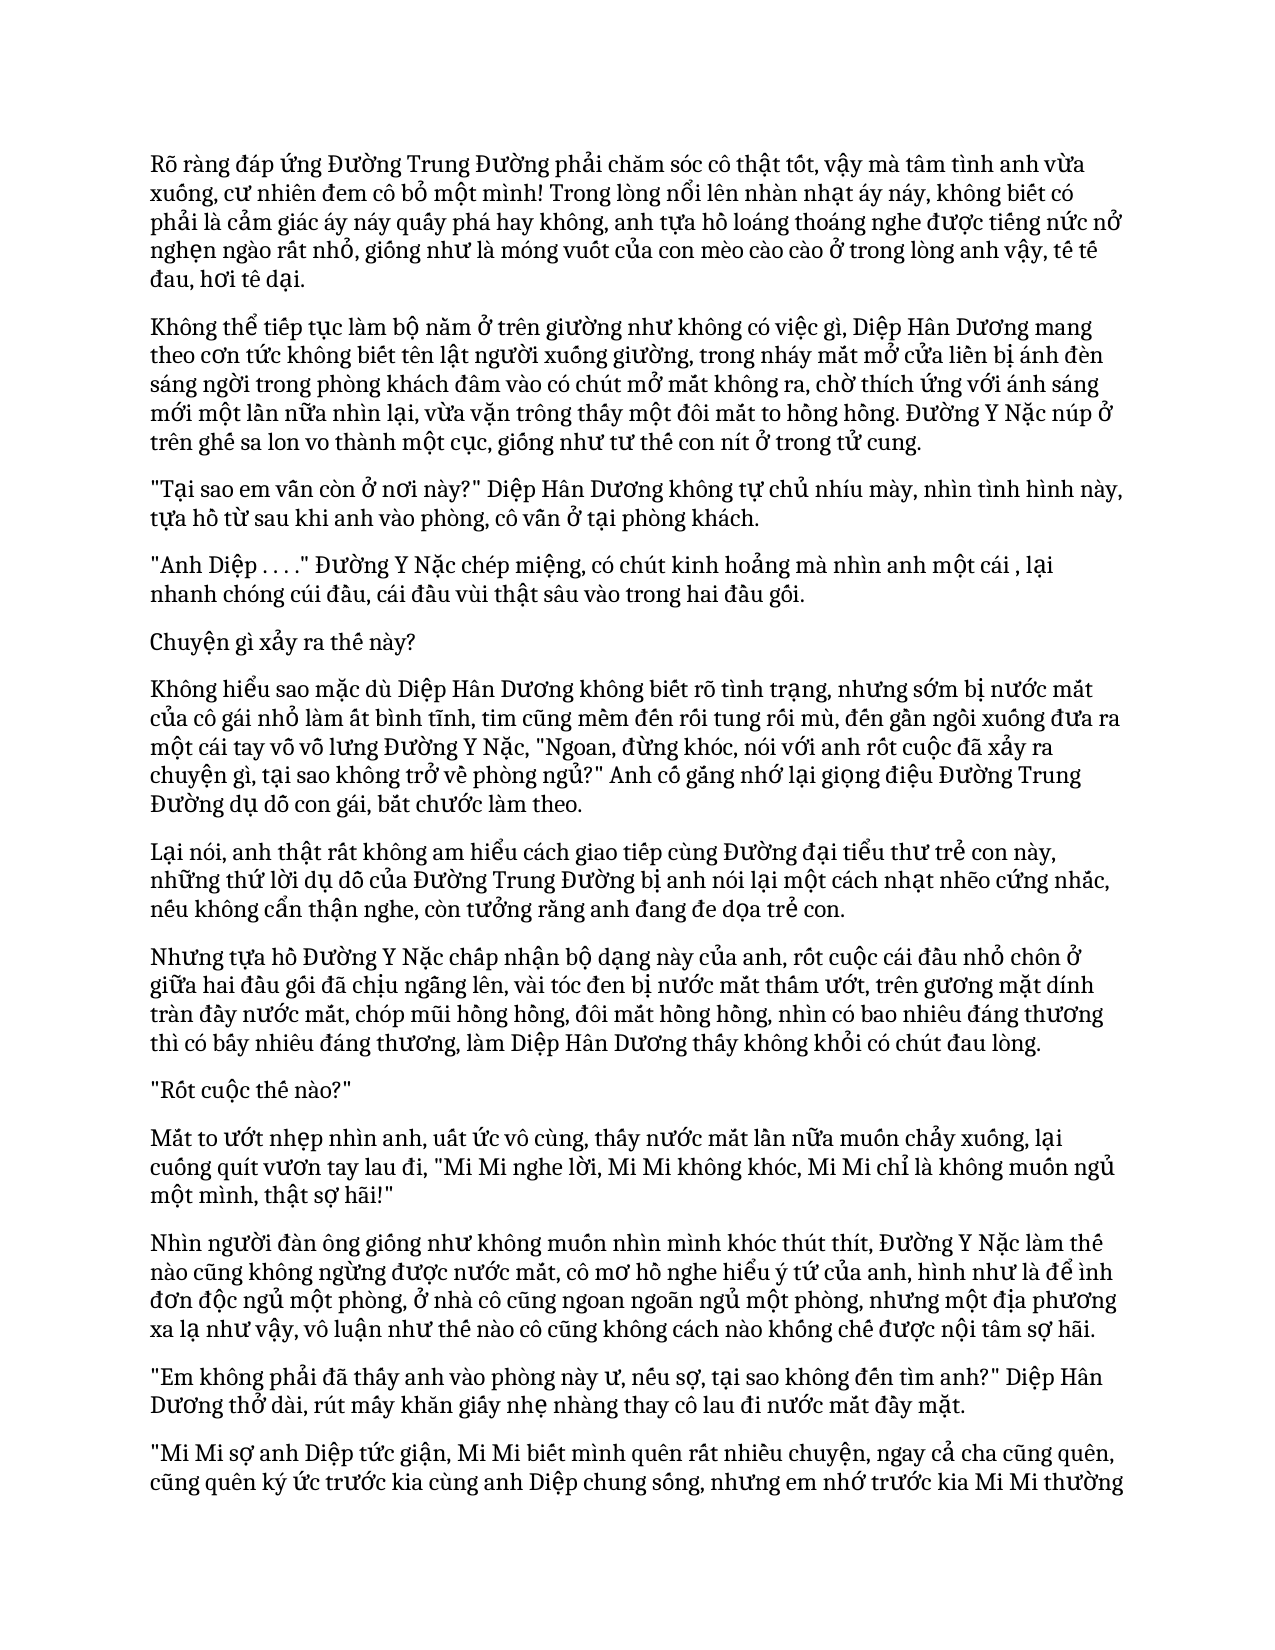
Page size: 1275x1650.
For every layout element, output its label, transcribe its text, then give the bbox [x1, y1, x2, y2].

text "Tại sao em vẫn còn ở nơi này?" Diệp Hân Dương không tự chủ nhíu mày, nhìn tình hình này, tựa hồ từ sau khi anh vào phòng, cô vẫn ở tại phòng khách. [150, 475, 1125, 532]
text Mắt to ướt nhẹp nhìn anh, uất ức vô cùng, thấy nước mắt lần nữa muốn chảy xuống, lại cuống quít vươn tay lau đi, "Mi Mi nghe lời, Mi Mi không khóc, Mi Mi chỉ là không muốn ngủ một mình, thật sợ hãi!" [150, 1124, 1125, 1210]
text Không hiểu sao mặc dù Diệp Hân Dương không biết rõ tình trạng, nhưng sớm bị nước mắt của cô gái nhỏ làm ất bình tĩnh, tim cũng mềm đến rối tung rối mù, đến gần ngồi xuống đưa ra một cái tay vỗ vỗ lưng Đường Y Nặc, "Ngoan, đừng khóc, nói với anh rốt cuộc đã xảy ra chuyện gì, tại sao không trở về phòng ngủ?" Anh cố gắng nhớ lại giọng điệu Đường Trung Đường dụ dỗ con gái, bắt chước làm theo. [150, 675, 1125, 819]
text "Anh Diệp . . . ." Đường Y Nặc chép miệng, có chút kinh hoảng mà nhìn anh một cái , lại nhanh chóng cúi đầu, cái đầu vùi thật sâu vào trong hai đầu gối. [150, 551, 1125, 609]
text Chuyện gì xảy ra thế này? [150, 627, 1125, 656]
text "Em không phải đã thấy anh vào phòng này ư, nếu sợ, tại sao không đến tìm anh?" Diệp Hân Dương thở dài, rút mấy khăn giấy nhẹ nhàng thay cô lau đi nước mắt đầy mặt. [150, 1362, 1125, 1420]
text Lại nói, anh thật rất không am hiểu cách giao tiếp cùng Đường đại tiểu thư trẻ con này, những thứ lời dụ dỗ của Đường Trung Đường bị anh nói lại một cách nhạt nhẽo cứng nhắc, nếu không cẩn thận nghe, còn tưởng rằng anh đang đe dọa trẻ con. [150, 837, 1125, 924]
text Nhưng tựa hồ Đường Y Nặc chấp nhận bộ dạng này của anh, rốt cuộc cái đầu nhỏ chôn ở giữa hai đầu gối đã chịu ngẫng lên, vài tóc đen bị nước mắt thấm ướt, trên gương mặt dính tràn đầy nước mắt, chóp mũi hồng hồng, đôi mắt hồng hồng, nhìn có bao nhiêu đáng thương thì có bấy nhiêu đáng thương, làm Diệp Hân Dương thấy không khỏi có chút đau lòng. [150, 942, 1125, 1057]
text Không thể tiếp tục làm bộ nằm ở trên giường như không có việc gì, Diệp Hân Dương mang theo cơn tức không biết tên lật người xuống giường, trong nháy mắt mở cửa liền bị ánh đèn sáng ngời trong phòng khách đâm vào có chút mở mắt không ra, chờ thích ứng với ánh sáng mới một lần nữa nhìn lại, vừa vặn trông thấy một đôi mắt to hồng hồng. Đường Y Nặc núp ở trên ghế sa lon vo thành một cục, giống như tư thế con nít ở trong tử cung. [150, 312, 1125, 456]
text Nhìn người đàn ông giống như không muốn nhìn mình khóc thút thít, Đường Y Nặc làm thế nào cũng không ngừng được nước mắt, cô mơ hồ nghe hiểu ý tứ của anh, hình như là để ình đơn độc ngủ một phòng, ở nhà cô cũng ngoan ngoãn ngủ một phòng, nhưng một địa phương xa lạ như vậy, vô luận như thế nào cô cũng không cách nào khống chế được nội tâm sợ hãi. [150, 1229, 1125, 1344]
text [150, 1439, 1125, 1496]
text "Rốt cuộc thế nào?" [150, 1076, 1125, 1105]
text Rõ ràng đáp ứng Đường Trung Đường phải chăm sóc cô thật tốt, vậy mà tâm tình anh vừa xuống, cư nhiên đem cô bỏ một mình! Trong lòng nổi lên nhàn nhạt áy náy, không biết có phải là cảm giác áy náy quấy phá hay không, anh tựa hồ loáng thoáng nghe được tiếng nức nở nghẹn ngào rất nhỏ, giống như là móng vuốt của con mèo cào cào ở trong lòng anh vậy, tế tế đau, hơi tê dại. [150, 150, 1125, 294]
